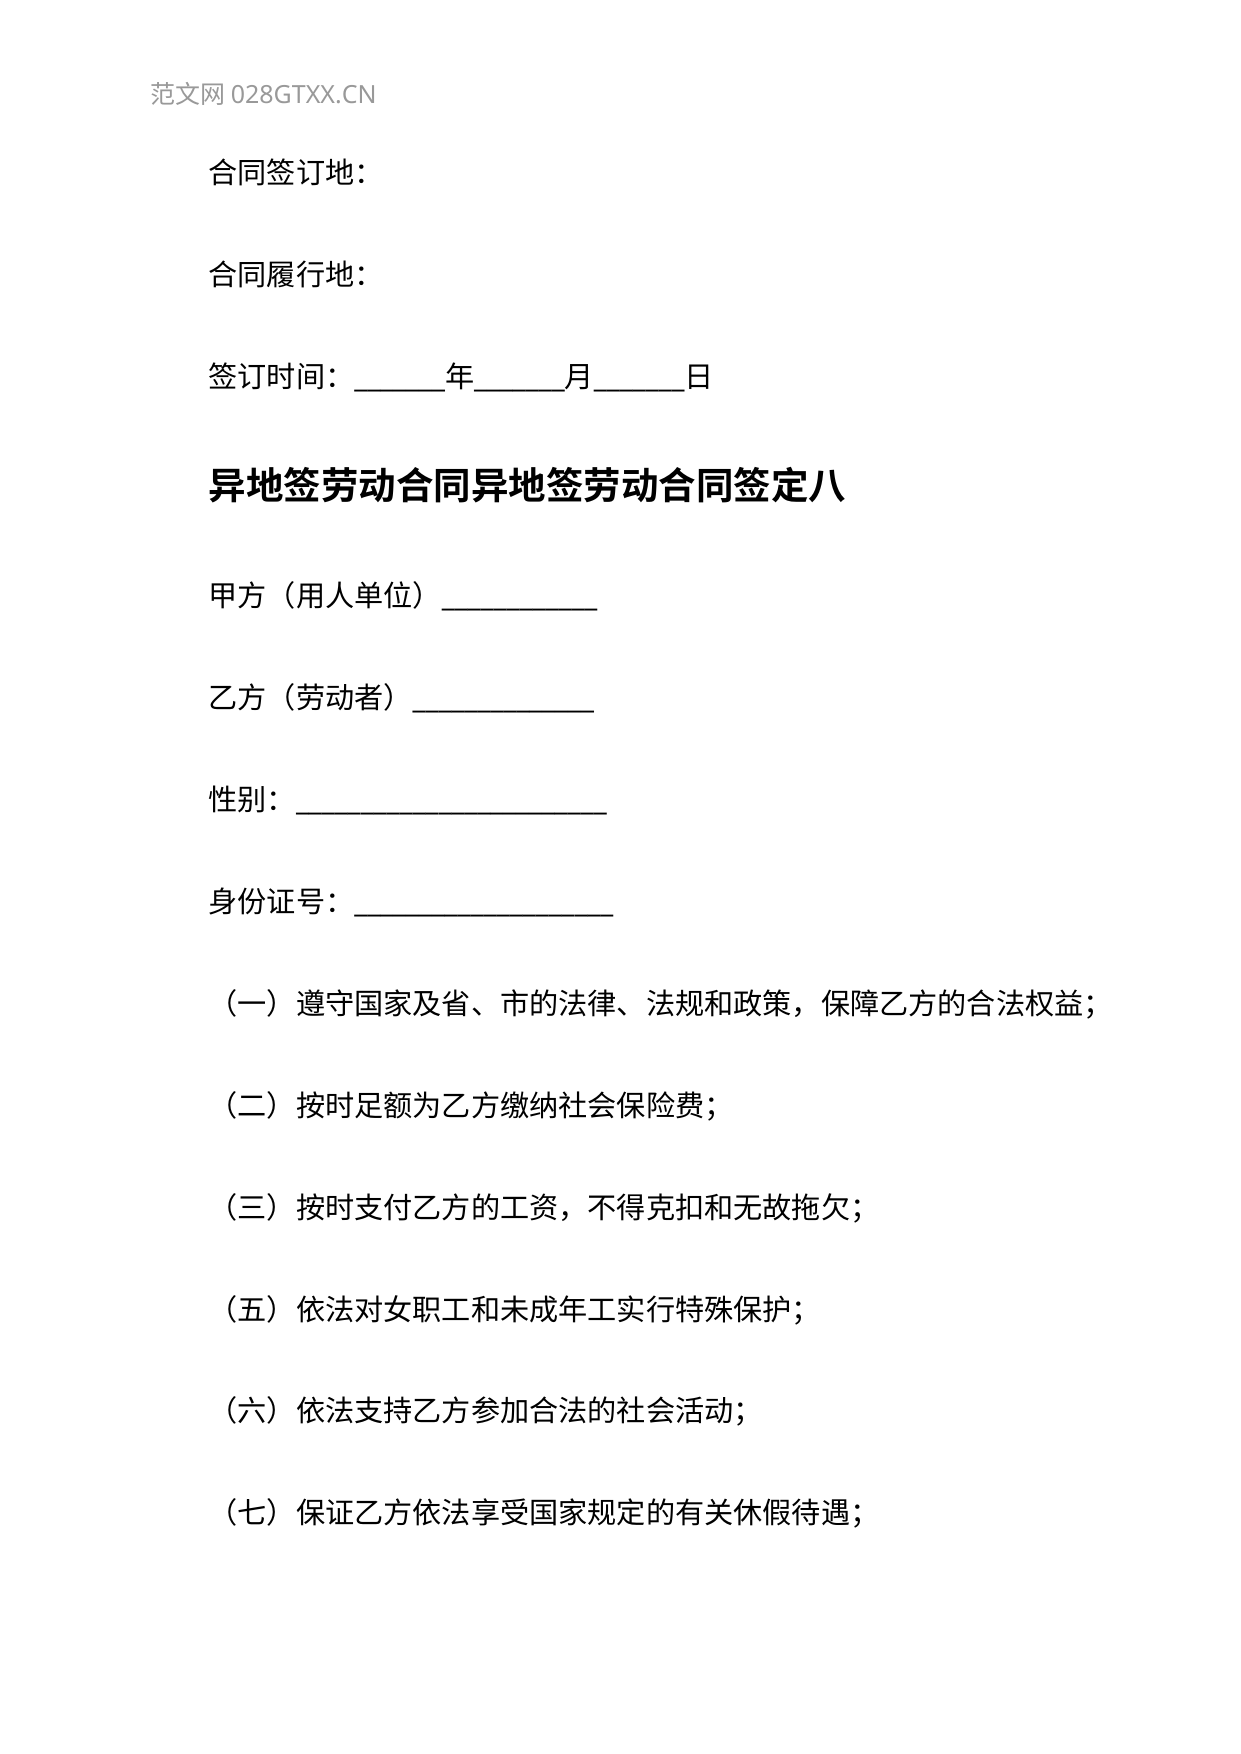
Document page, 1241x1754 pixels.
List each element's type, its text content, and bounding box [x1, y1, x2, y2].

text （五）依法对女职工和未成年工实行特殊保护； [150, 1286, 1090, 1328]
text （二）按时足额为乙方缴纳社会保险费； [150, 1083, 1090, 1125]
text 乙方（劳动者）______________ [150, 675, 1090, 717]
text 身份证号：____________________ [150, 879, 1090, 921]
text （一）遵守国家及省、市的法律、法规和政策，保障乙方的合法权益； [150, 981, 1090, 1023]
text （七）保证乙方依法享受国家规定的有关休假待遇； [150, 1490, 1090, 1532]
text 性别：________________________ [150, 777, 1090, 819]
text 异地签劳动合同异地签劳动合同签定八 [150, 456, 1090, 510]
text 签订时间：_______年_______月_______日 [150, 353, 1090, 396]
text （三）按时支付乙方的工资，不得克扣和无故拖欠； [150, 1184, 1090, 1227]
text （六）依法支持乙方参加合法的社会活动； [150, 1388, 1090, 1430]
text 甲方（用人单位）____________ [150, 573, 1090, 615]
text 合同履行地： [150, 252, 1090, 294]
text 合同签订地： [150, 150, 1090, 192]
